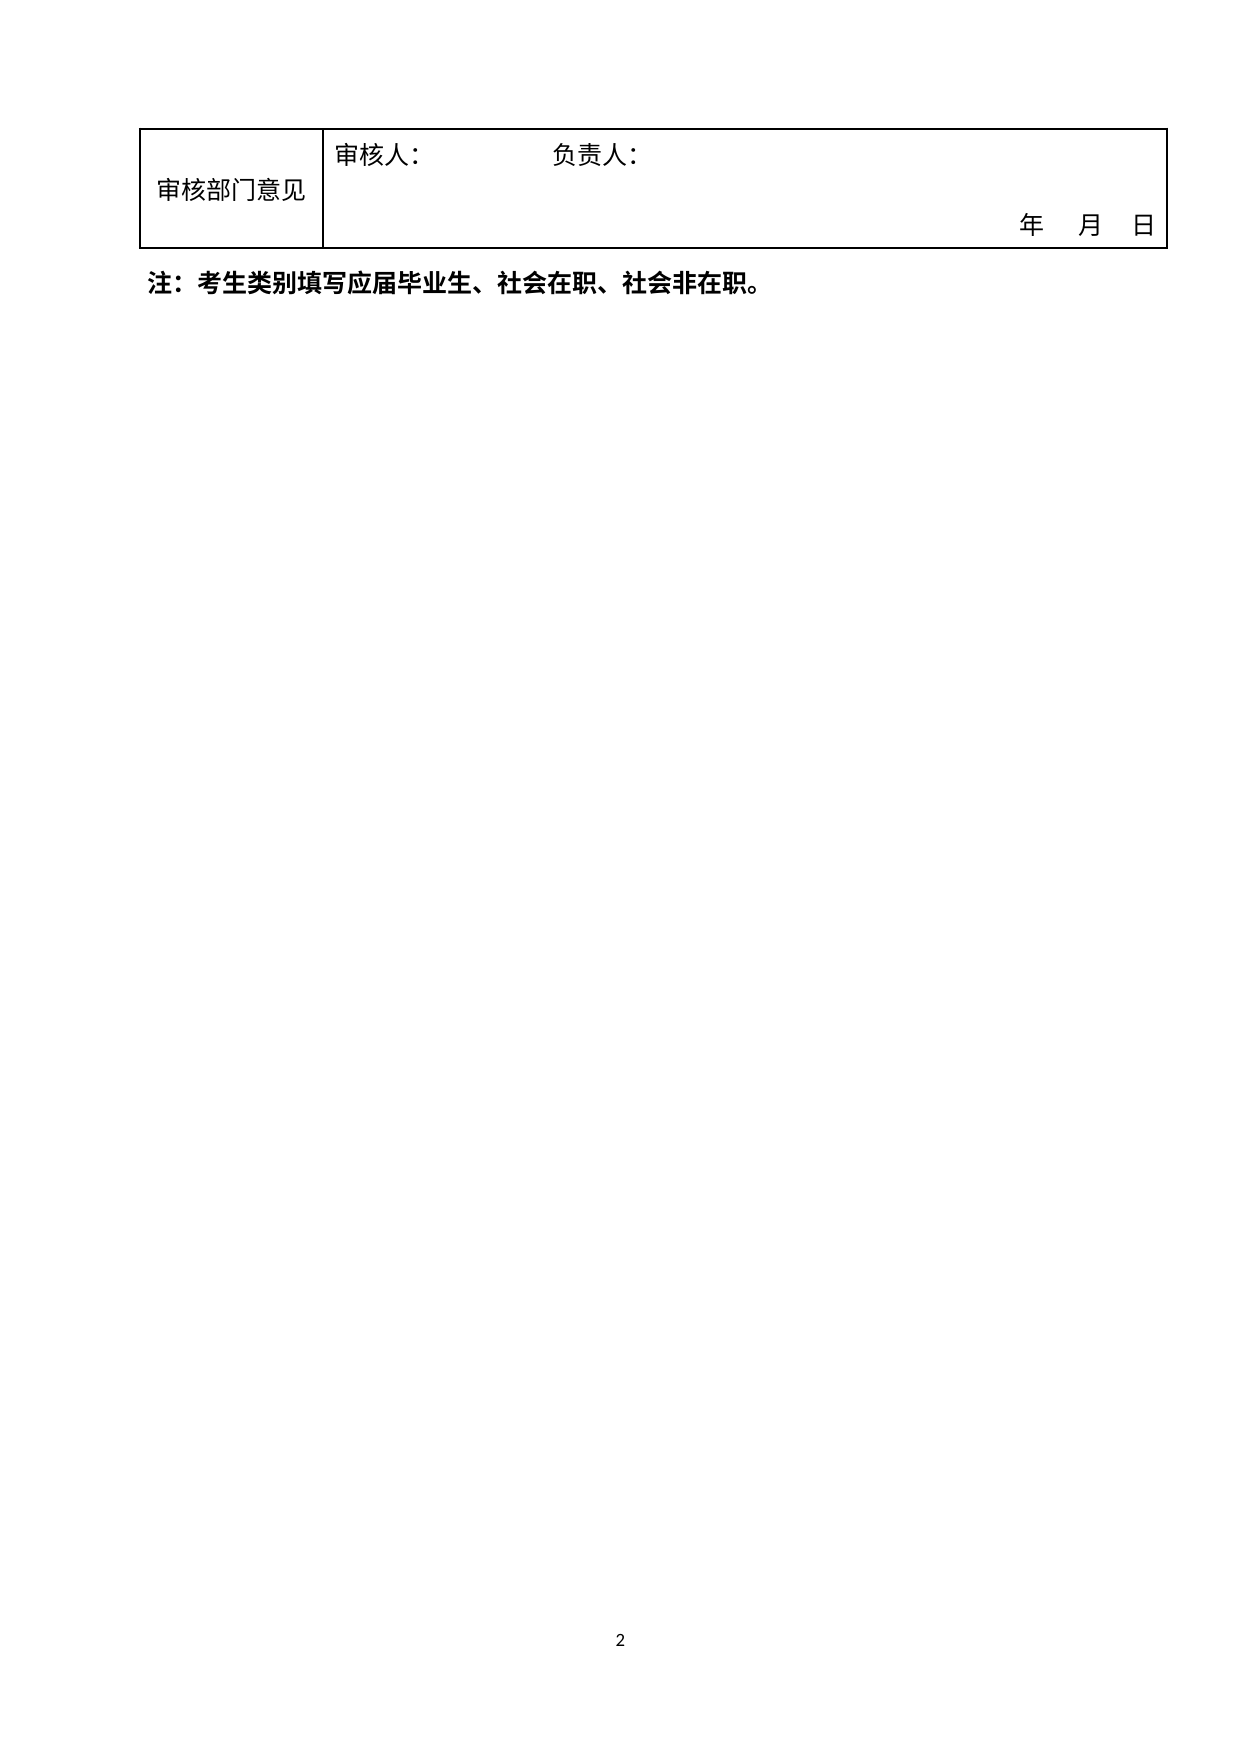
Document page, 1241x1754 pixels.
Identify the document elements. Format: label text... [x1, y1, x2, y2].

table_cell 审核人： 负责人： 年 月 日 [324, 130, 1166, 247]
table_cell 审核部门意见 [141, 130, 322, 247]
text 注：考生类别填写应届毕业生、社会在职、社会非在职。 [148, 249, 1092, 314]
